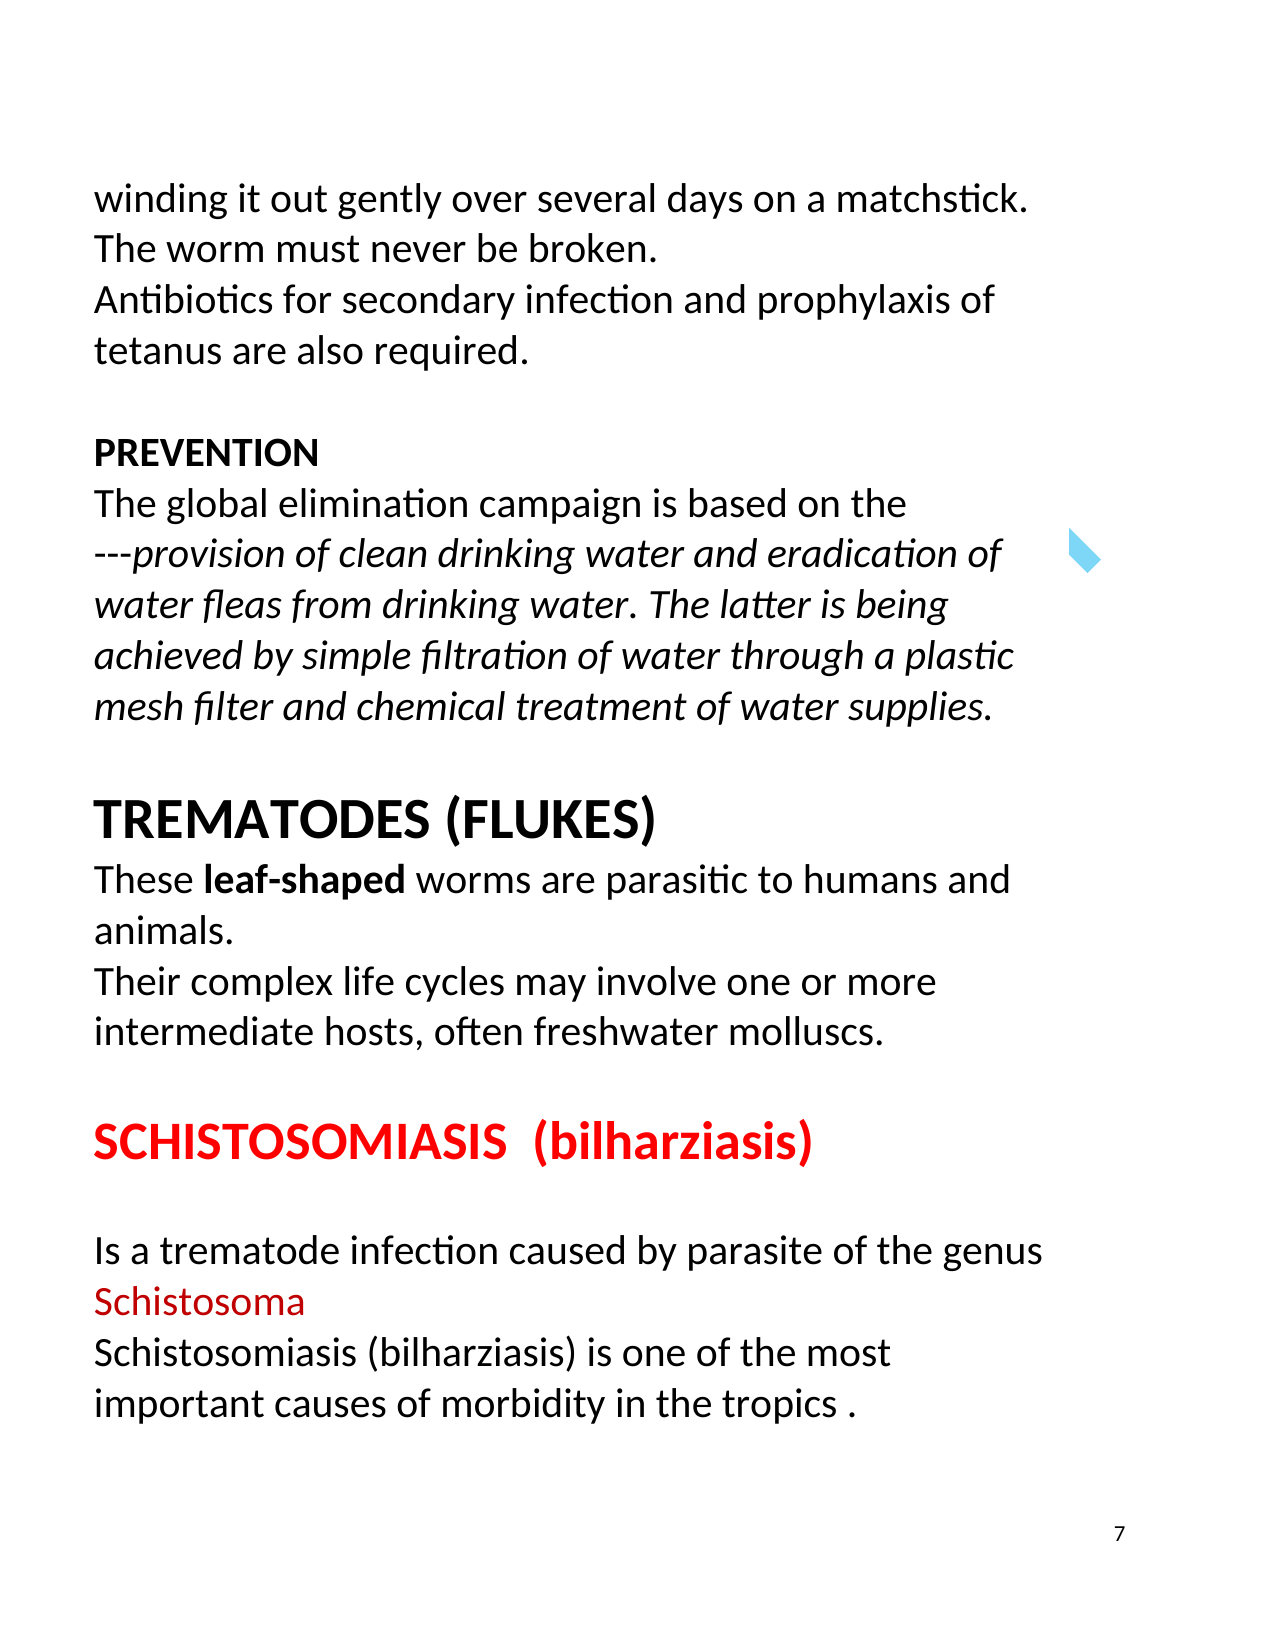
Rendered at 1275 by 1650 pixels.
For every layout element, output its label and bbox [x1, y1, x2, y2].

table_header [94, 150, 1069, 1500]
